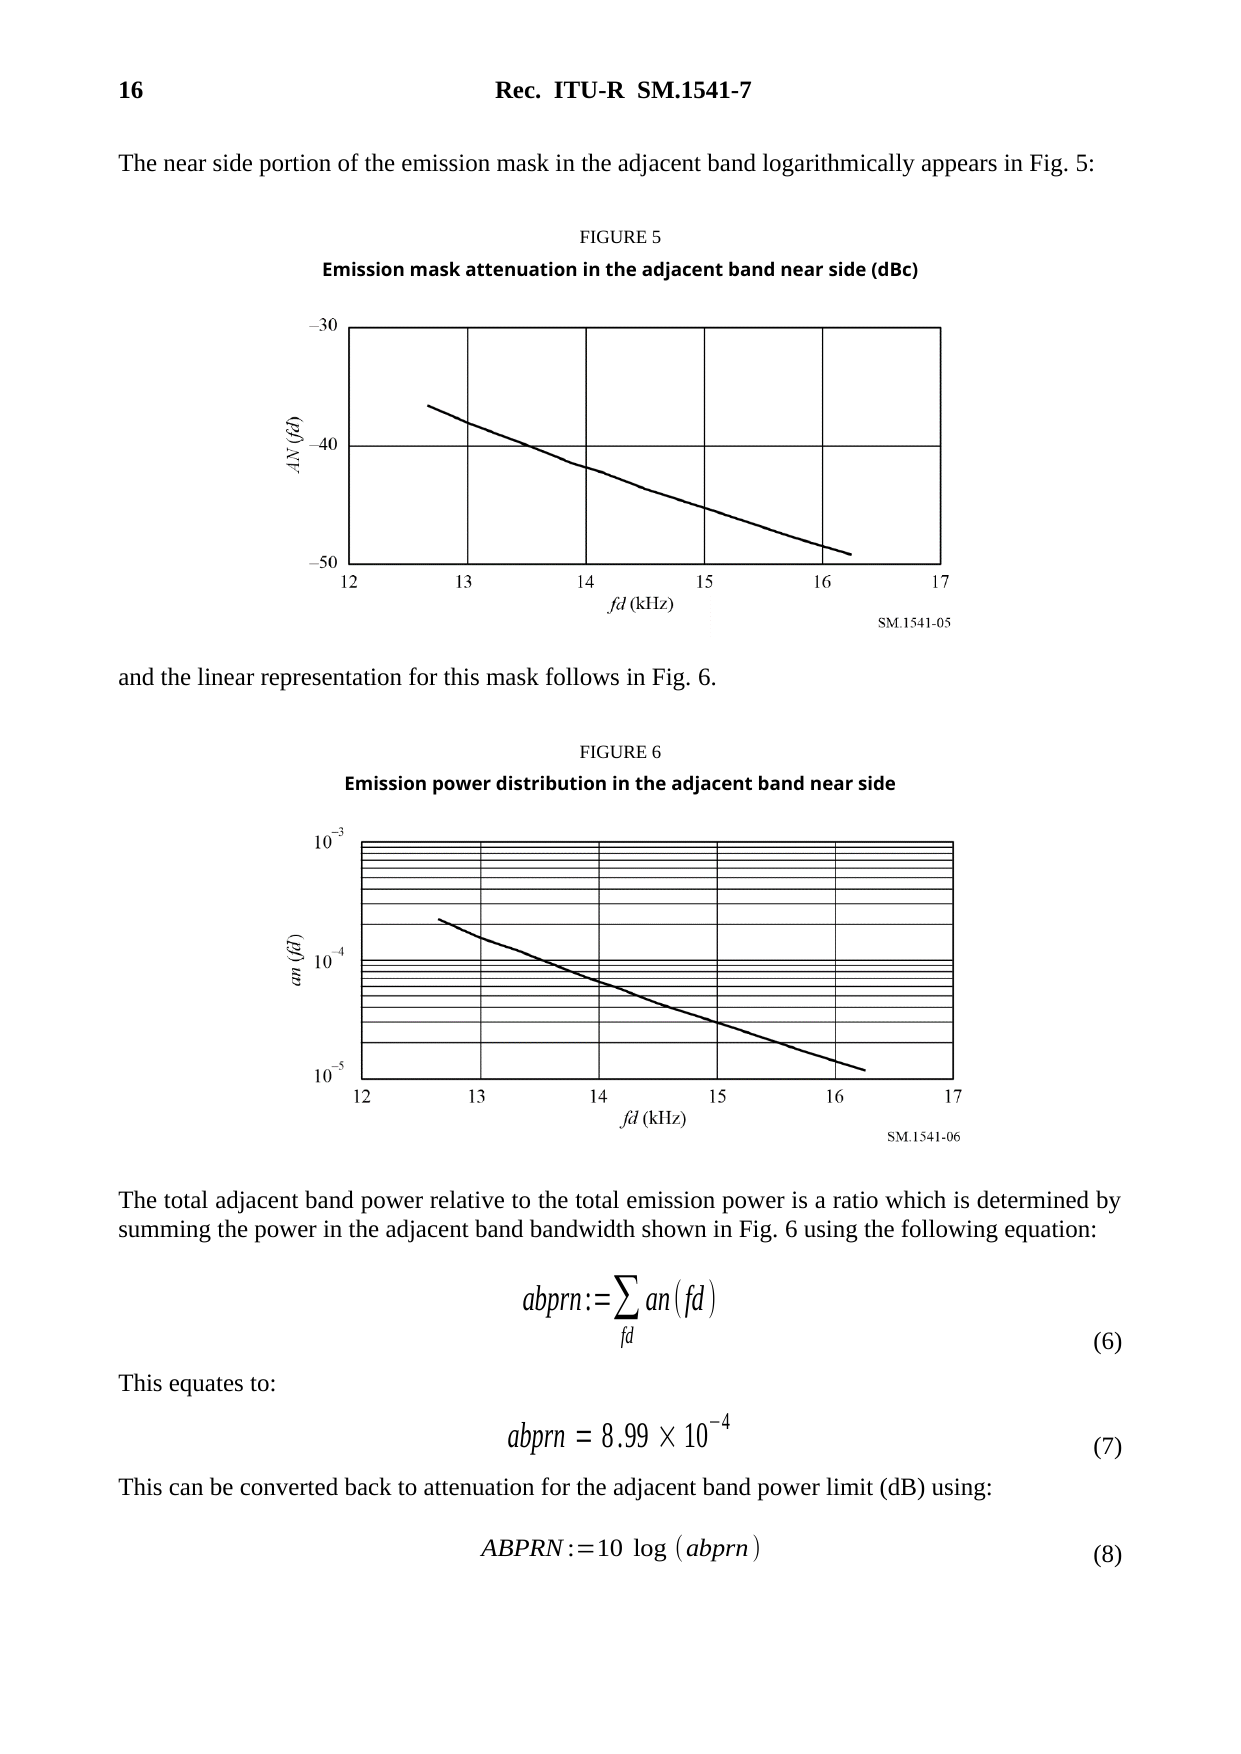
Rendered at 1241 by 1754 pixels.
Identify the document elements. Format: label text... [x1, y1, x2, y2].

title Emission power distribution in the adjacent band near side [118, 771, 1122, 796]
text FIGURE 6 [118, 741, 1122, 762]
picture [265, 808, 975, 1152]
text (7) [118, 1409, 1122, 1460]
text This can be converted back to attenuation for the adjacent band power limit (dB) using: [118, 1472, 1122, 1501]
text The near side portion of the emission mask in the adjacent band logarithmically appears in Fig. 5: [118, 148, 1122, 176]
text and the linear representation for this mask follows in Fig. 6. [118, 662, 1122, 691]
text (6) [118, 1274, 1122, 1355]
title The total adjacent band power relative to the total emission power is a ratio which is determined by summing the power in the adjacent band bandwidth shown in Fig. 6 using the following equation: [118, 1185, 1122, 1242]
text FIGURE 5 [118, 226, 1122, 248]
text (8) [118, 1533, 1122, 1568]
text This equates to: [118, 1368, 1122, 1396]
picture [273, 294, 968, 637]
title Emission mask attenuation in the adjacent band near side (dBc) [118, 256, 1122, 282]
